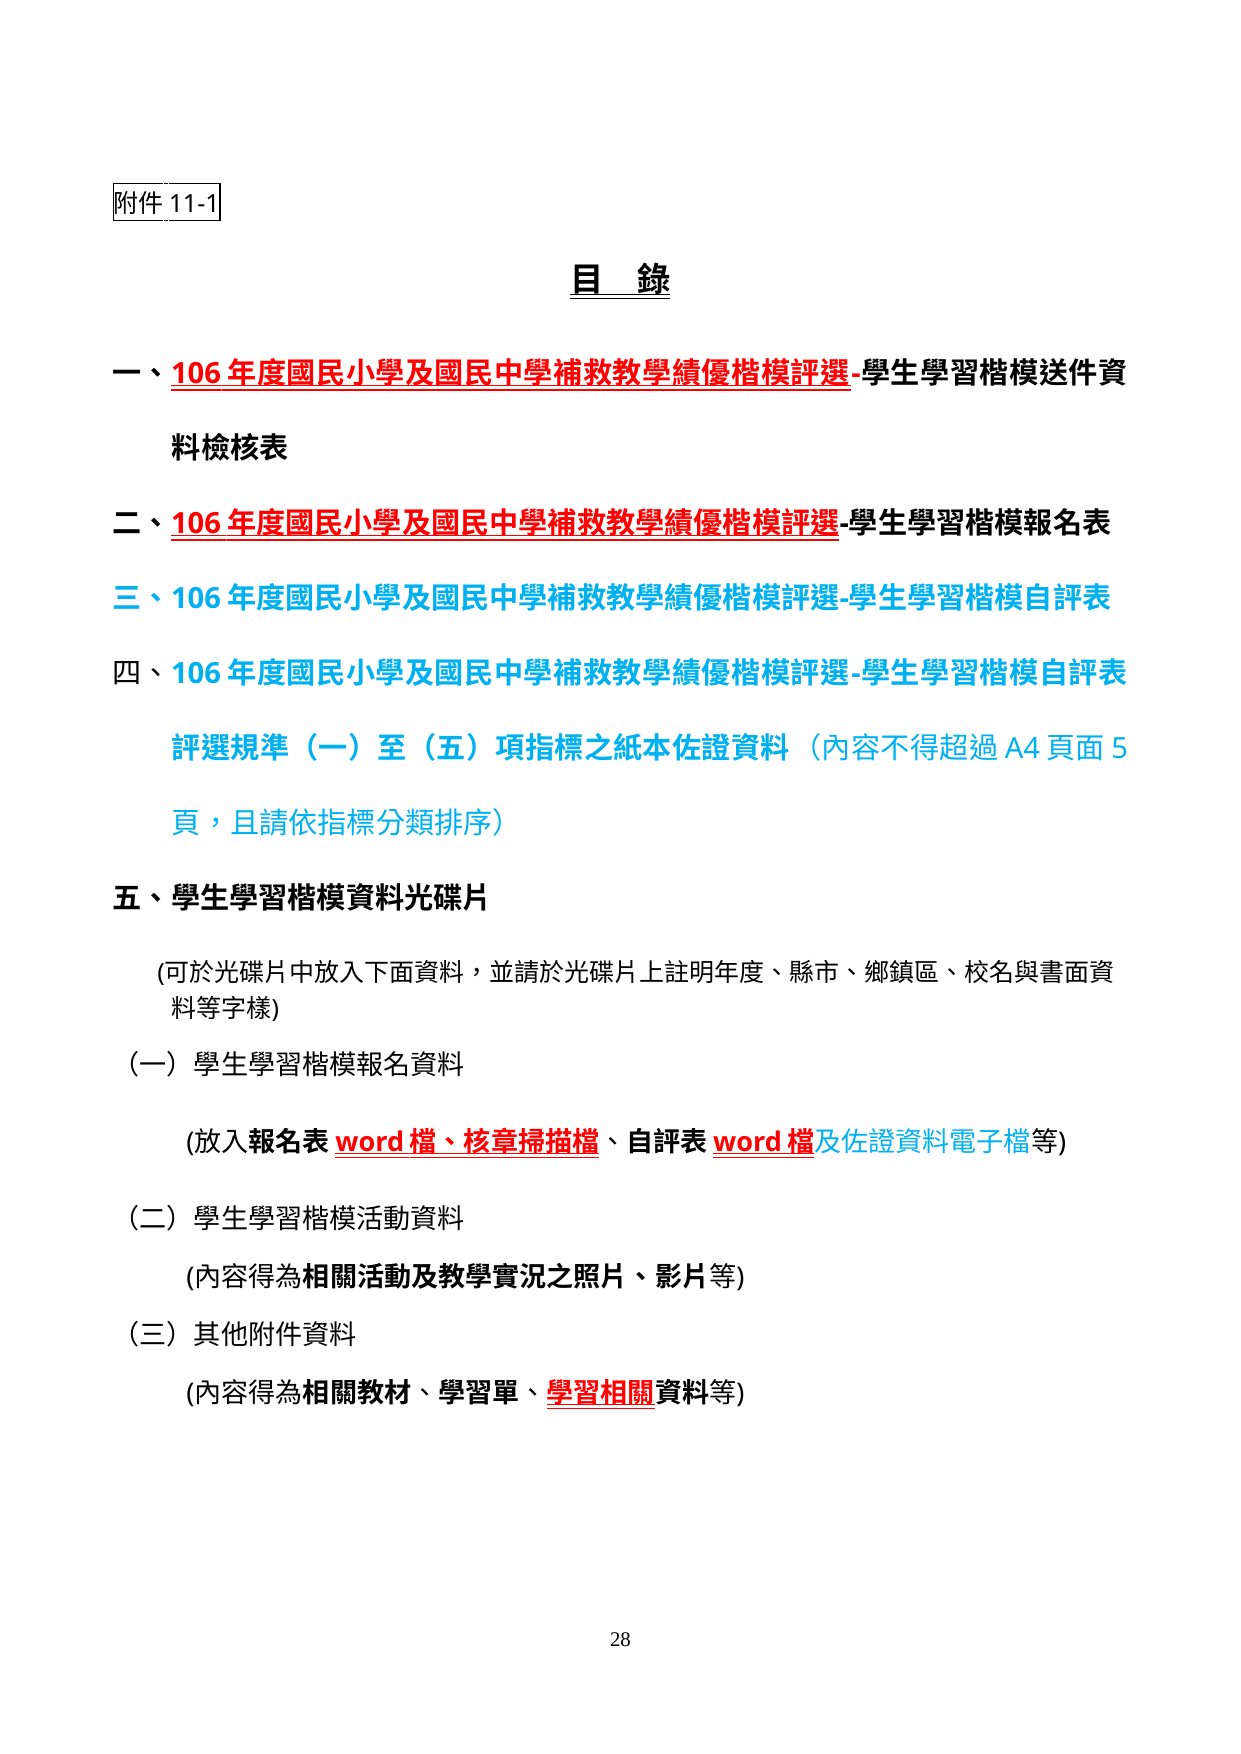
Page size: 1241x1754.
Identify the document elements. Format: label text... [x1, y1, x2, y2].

text (可於光碟片中放入下面資料，並請於光碟片上註明年度、縣市、鄉鎮區、校名與書面資料等字樣) [157, 952, 1128, 1024]
text 目 錄 [112, 239, 1128, 314]
text （一）學生學習楷模報名資料 [112, 1043, 1128, 1082]
text (放入報名表word檔、核章掃描檔、自評表word檔及佐證資料電子檔等) [186, 1120, 1128, 1159]
list 學生學習楷模資料光碟片 [112, 858, 1128, 933]
text （三）其他附件資料 [112, 1313, 1128, 1352]
list 106年度國民小學及國民中學補救教學績優楷模評選-學生學習楷模報名表 [112, 483, 1128, 558]
list 106年度國民小學及國民中學補救教學績優楷模評選-學生學習楷模自評表評選規準（一）至（五）項指標之紙本佐證資料（內容不得超過A4頁面5頁，且請依指標分類排序） [112, 633, 1128, 858]
list 106年度國民小學及國民中學補救教學績優楷模評選-學生學習楷模送件資料檢核表 [112, 333, 1128, 483]
text (內容得為相關活動及教學實況之照片、影片等) [186, 1255, 1128, 1294]
text 附件11-1 [112, 164, 1128, 239]
text （二）學生學習楷模活動資料 [112, 1197, 1128, 1236]
list 106年度國民小學及國民中學補救教學績優楷模評選-學生學習楷模自評表 [112, 558, 1128, 633]
text (內容得為相關教材、學習單、學習相關資料等) [186, 1371, 1128, 1410]
